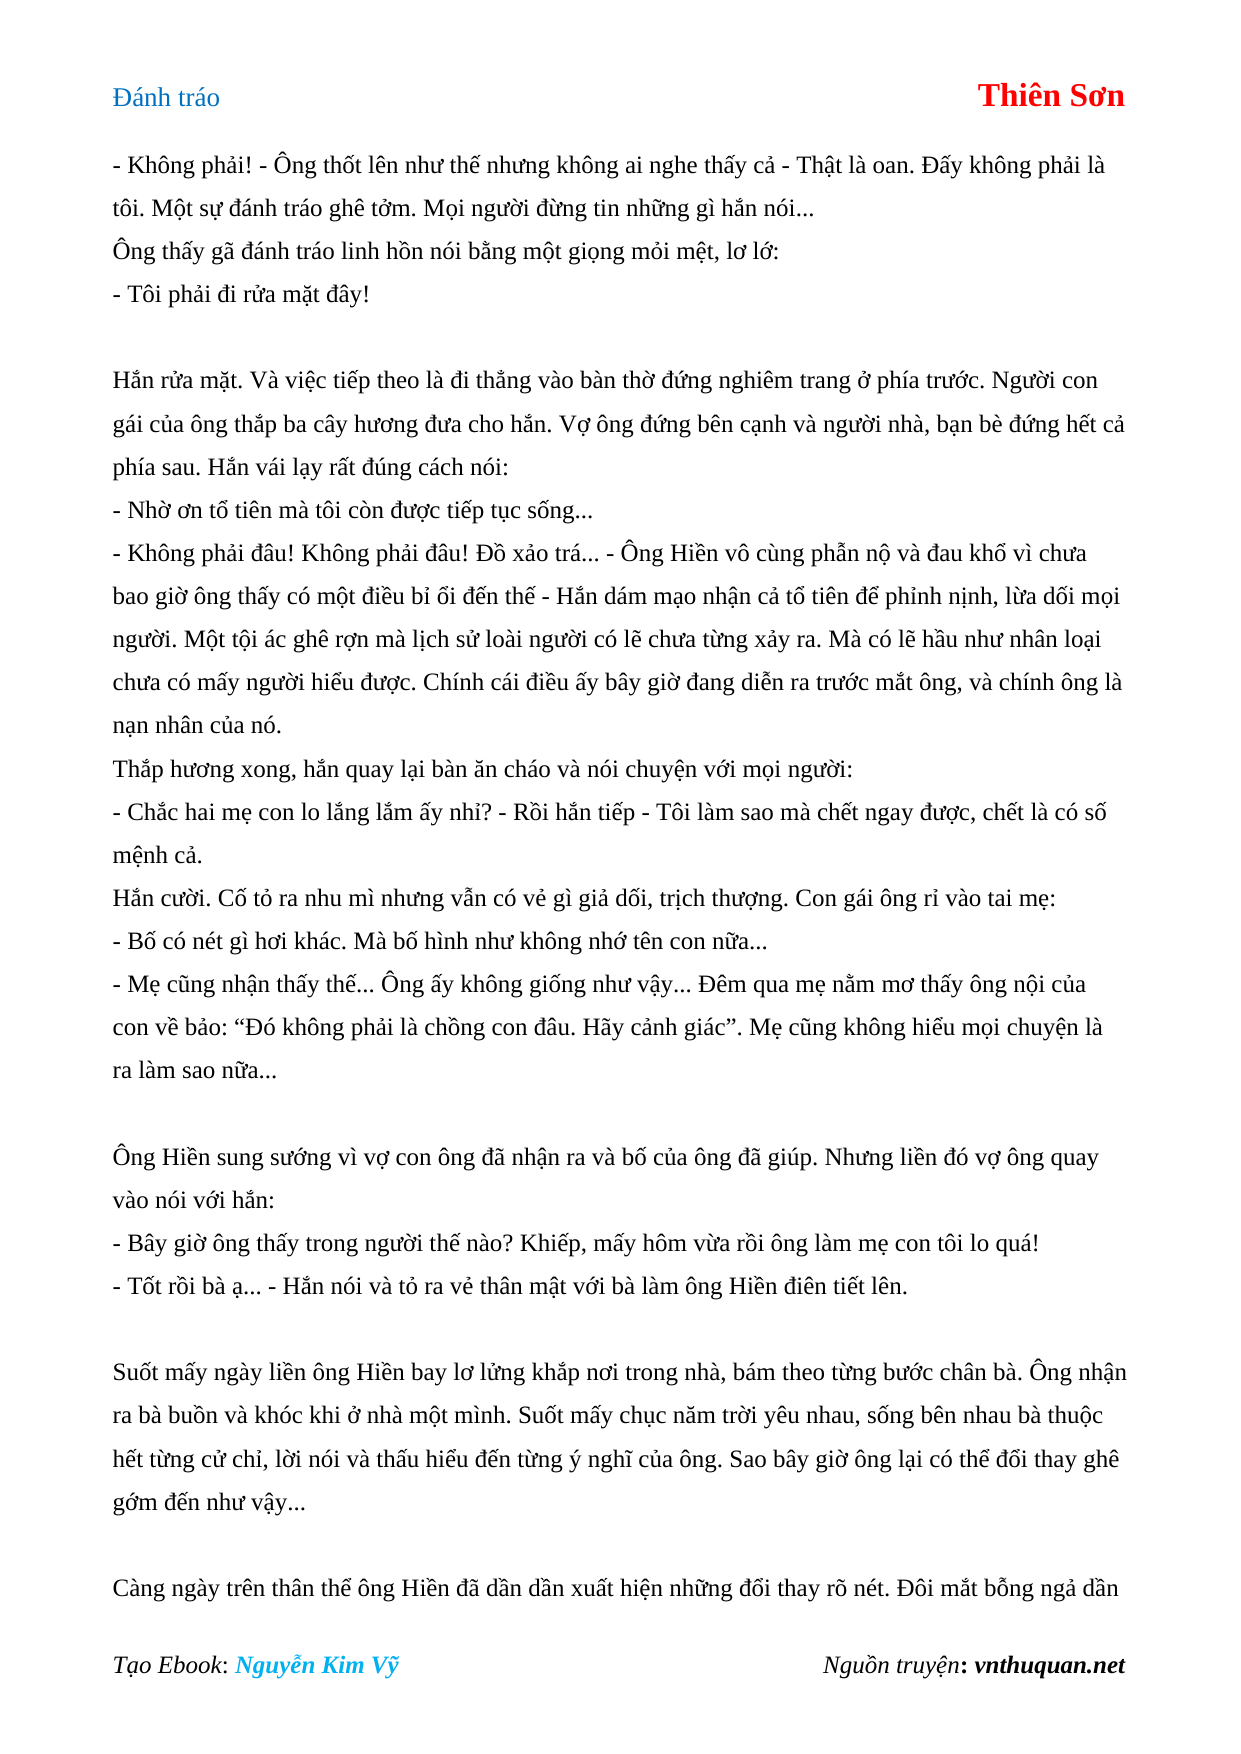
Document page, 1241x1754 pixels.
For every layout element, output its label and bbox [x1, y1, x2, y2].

text [112, 150, 1128, 1602]
